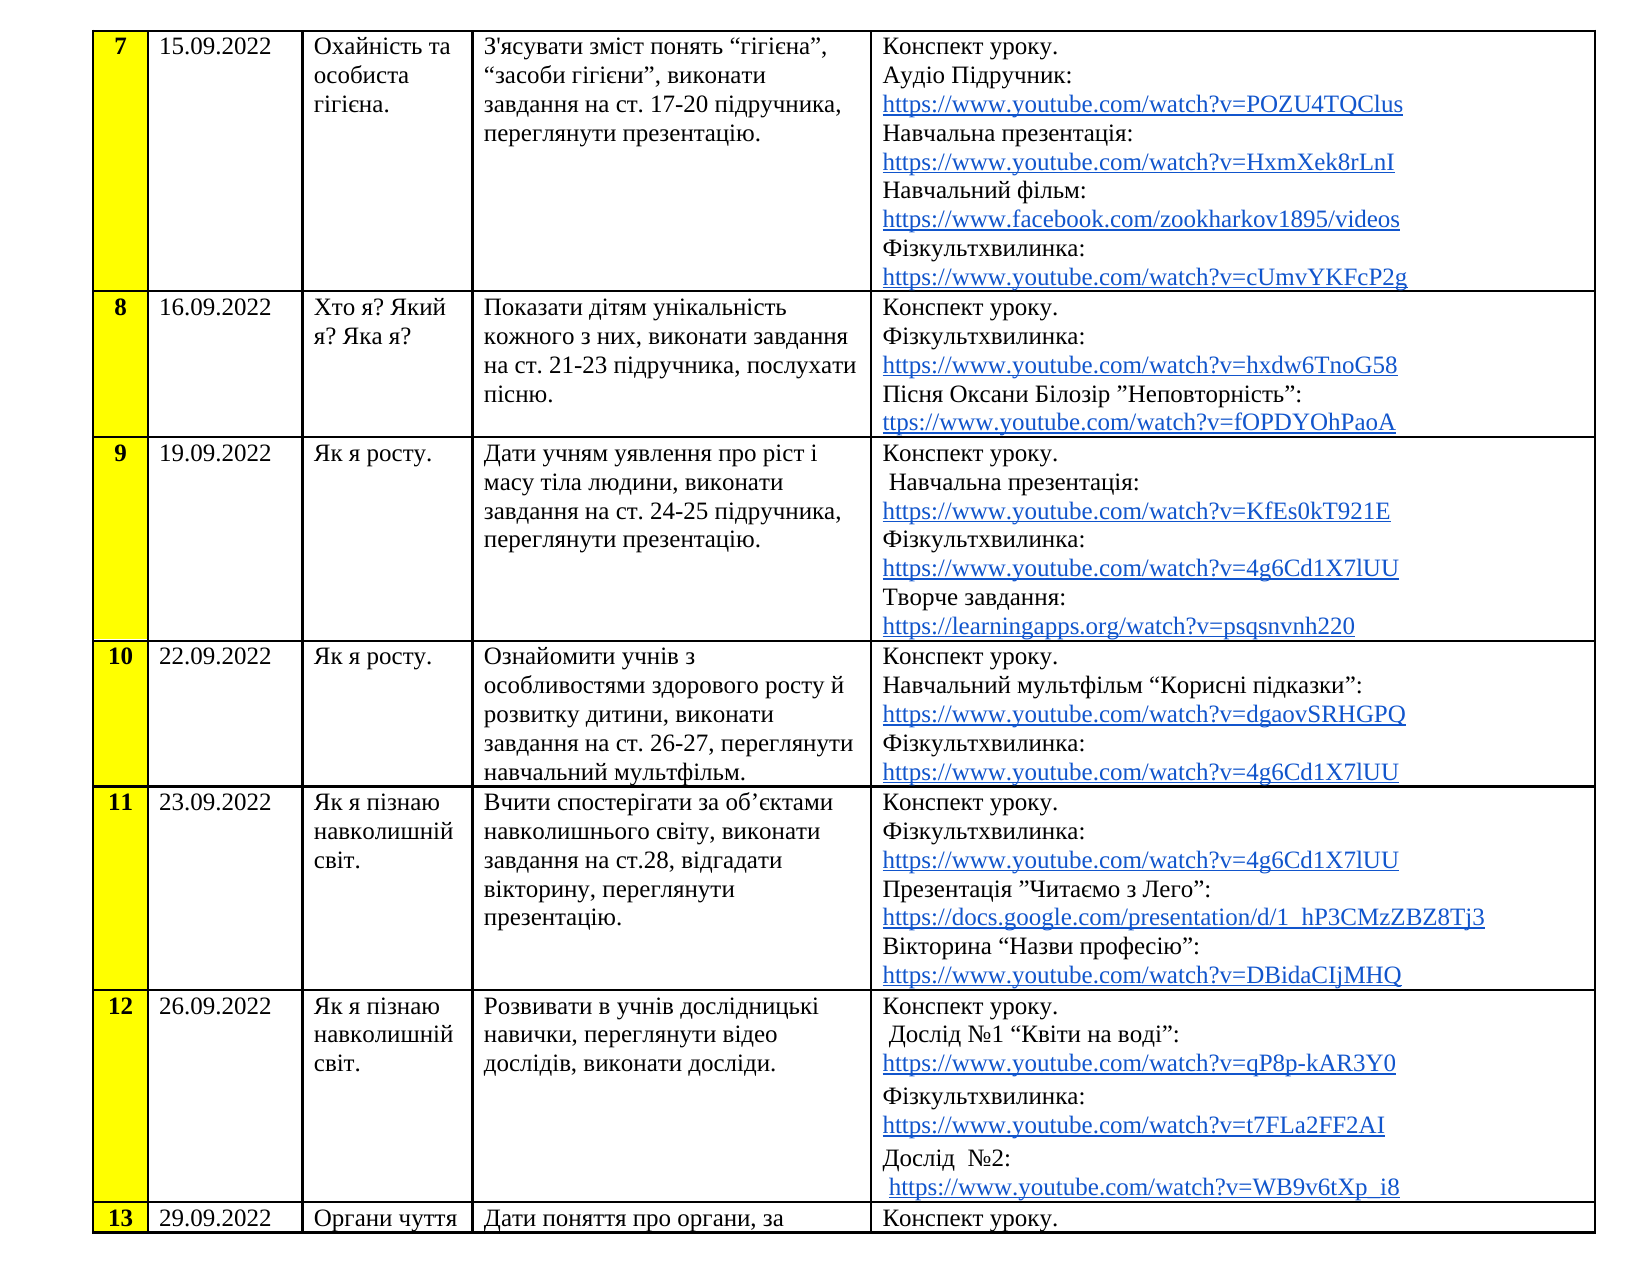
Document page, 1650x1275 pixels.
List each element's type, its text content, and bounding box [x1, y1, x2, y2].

table_cell Конспект уроку. Аудіо Підручник: https://www.youtube.com/watch?v=POZU4TQClus Навчальна презентація: https://www.youtube.com/watch?v=HxmXek8rLnI Навчальний фільм: https://www.facebook.com/zookharkov1895/videos Фізкультхвилинка: https://www.youtube.com/watch?v=cUmvYKFcP2g [872, 32, 1594, 290]
table_cell 12 [94, 991, 147, 1201]
table_cell Конспект уроку. Фізкультхвилинка: https://www.youtube.com/watch?v=4g6Cd1X7lUU Презентація ”Читаємо з Лего”: https://docs.google.com/presentation/d/1_hP3CMzZBZ8Tj3 Вікторина “Назви професію”: https://www.youtube.com/watch?v=DBidaCIjMHQ [872, 788, 1594, 989]
table_cell Як я росту. [304, 438, 471, 639]
table_cell Хто я? Який я? Яка я? [304, 292, 471, 436]
table_cell 13 [94, 1203, 147, 1231]
table_cell Як я пізнаю навколишній світ. [304, 991, 471, 1201]
table_cell 23.09.2022 [149, 788, 301, 989]
table_cell Як я пізнаю навколишній світ. [304, 788, 471, 989]
table_cell Як я росту. [304, 642, 471, 785]
table_cell 19.09.2022 [149, 438, 301, 639]
table_cell 7 [94, 32, 147, 290]
table_cell Розвивати в учнів дослідницькі навички, переглянути відео дослідів, виконати досліди. [474, 991, 870, 1201]
table_cell Показати дітям унікальність кожного з них, виконати завдання на ст. 21-23 підручника, послухати пісню. [474, 292, 870, 436]
table_cell Охайність та особиста гігієна. [304, 32, 471, 290]
table_cell 8 [94, 292, 147, 436]
table_cell 22.09.2022 [149, 642, 301, 785]
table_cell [872, 1203, 1594, 1231]
table_cell 10 [94, 642, 147, 785]
table_cell 15.09.2022 [149, 32, 301, 290]
table_cell Конспект уроку. Фізкультхвилинка: https://www.youtube.com/watch?v=hxdw6TnoG58 Пісня Оксани Білозір ”Неповторність”: ttps://www.youtube.com/watch?v=fOPDYOhPaoA [872, 292, 1594, 436]
table_cell Вчити спостерігати за об’єктами навколишнього світу, виконати завдання на ст.28, відгадати вікторину, переглянути презентацію. [474, 788, 870, 989]
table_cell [304, 1203, 471, 1231]
table_cell 26.09.2022 [149, 991, 301, 1201]
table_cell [474, 1203, 870, 1231]
table_cell Ознайомити учнів з особливостями здорового росту й розвитку дитини, виконати завдання на ст. 26-27, переглянути навчальний мультфільм. [695, 642, 870, 785]
table_cell З'ясувати зміст понять “гігієна”, “засоби гігієни”, виконати завдання на ст. 17-20 підручника, переглянути презентацію. [474, 32, 870, 290]
table_cell Конспект уроку. Дослід №1 “Квіти на воді”: https://www.youtube.com/watch?v=qP8p-kAR3Y0 Фізкультхвилинка: https://www.youtube.com/watch?v=t7FLa2FF2AI Дослід №2: https://www.youtube.com/watch?v=WB9v6tXp_i8 [872, 991, 1594, 1201]
table_cell 29.09.2022 [149, 1203, 301, 1231]
table_cell Дати учням уявлення про ріст і масу тіла людини, виконати завдання на ст. 24-25 підручника, переглянути презентацію. [474, 438, 870, 639]
table_cell 9 [94, 438, 147, 639]
table_cell Конспект уроку. Навчальна презентація: https://www.youtube.com/watch?v=KfEs0kT921E Фізкультхвилинка: https://www.youtube.com/watch?v=4g6Cd1X7lUU Творче завдання: https://learningapps.org/watch?v=psqsnvnh220 [872, 438, 1594, 639]
table_cell 11 [94, 788, 147, 989]
table_cell 16.09.2022 [149, 292, 301, 436]
table_cell Конспект уроку. Навчальний мультфільм “Корисні підказки”: https://www.youtube.com/watch?v=dgaovSRHGPQ Фізкультхвилинка: https://www.youtube.com/watch?v=4g6Cd1X7lUU [872, 642, 1594, 785]
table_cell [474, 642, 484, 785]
